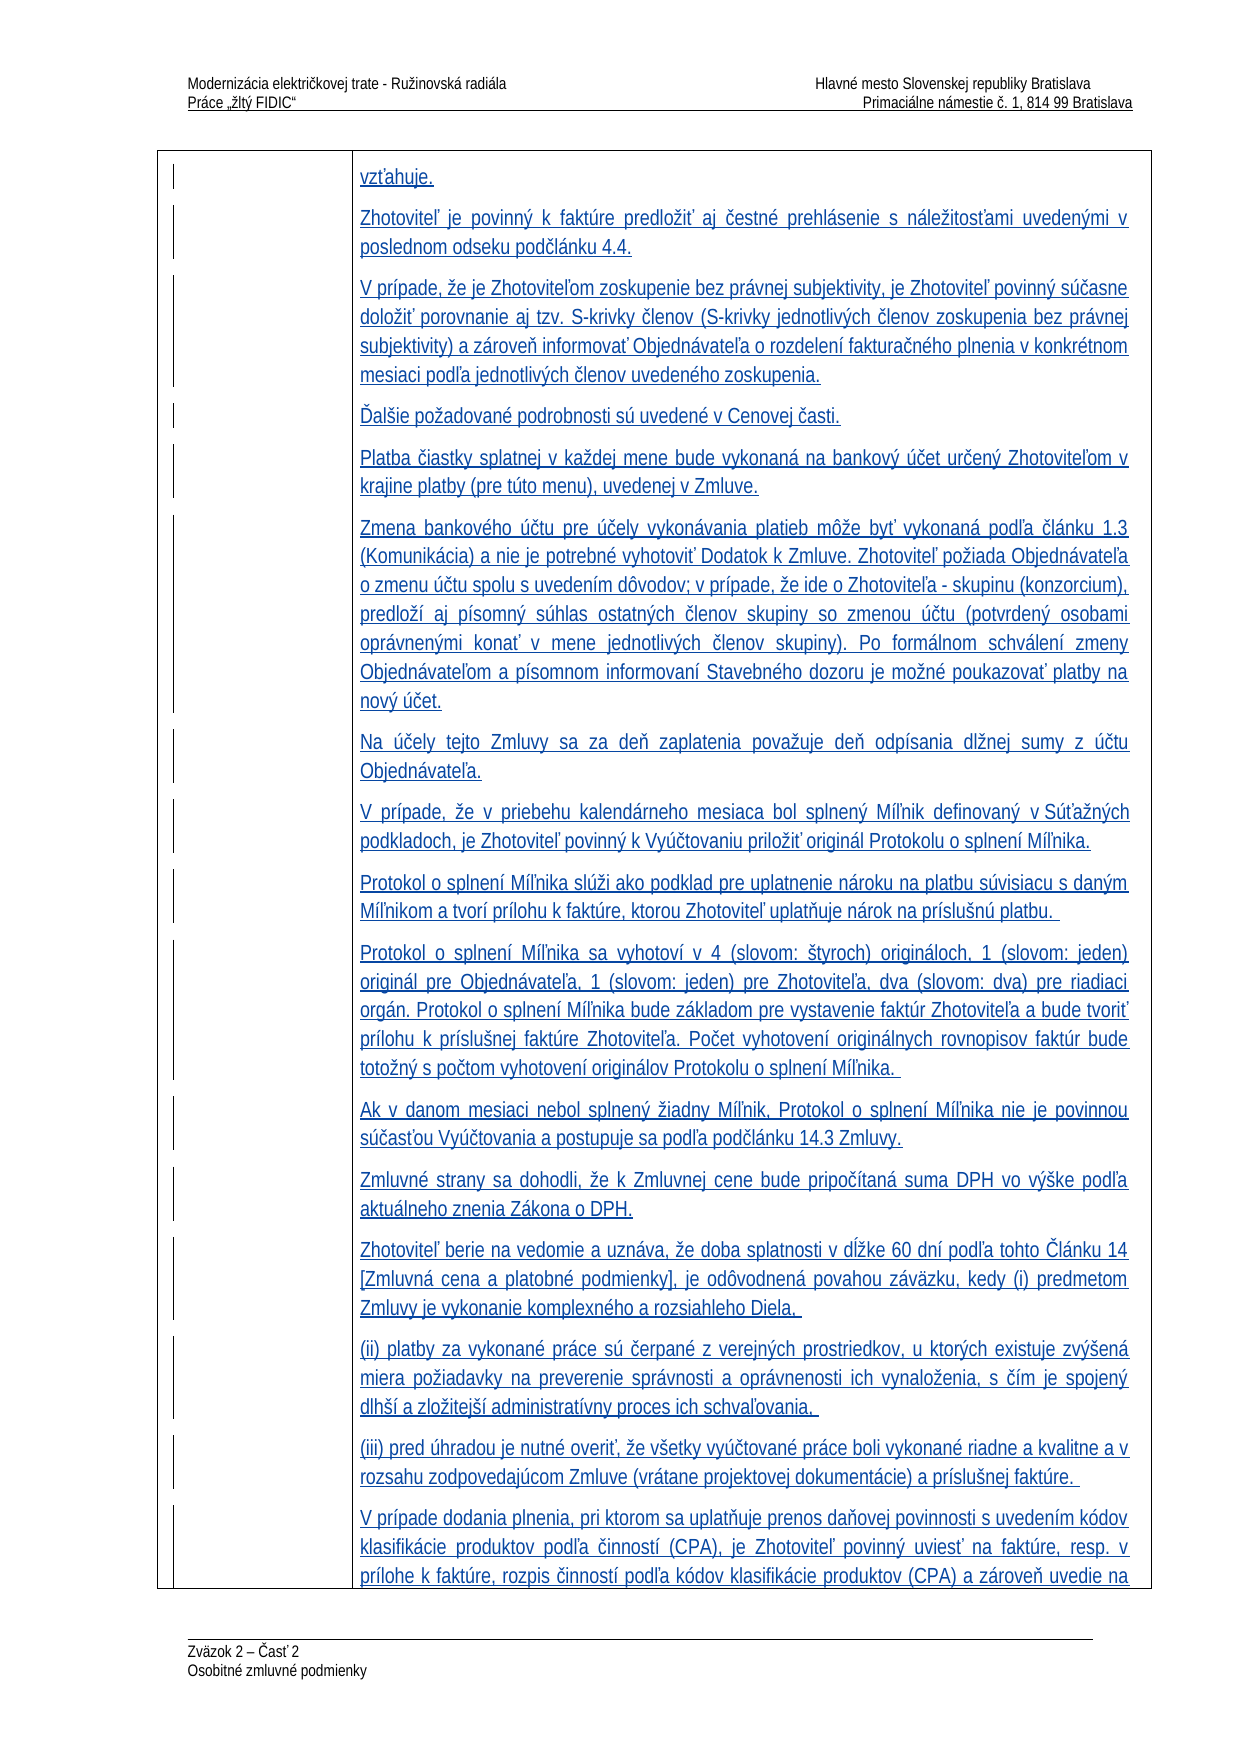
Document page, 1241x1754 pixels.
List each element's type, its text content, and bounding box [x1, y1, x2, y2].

table_cell 14.7 Platba [158, 151, 352, 1588]
table_cell [353, 151, 1151, 1588]
